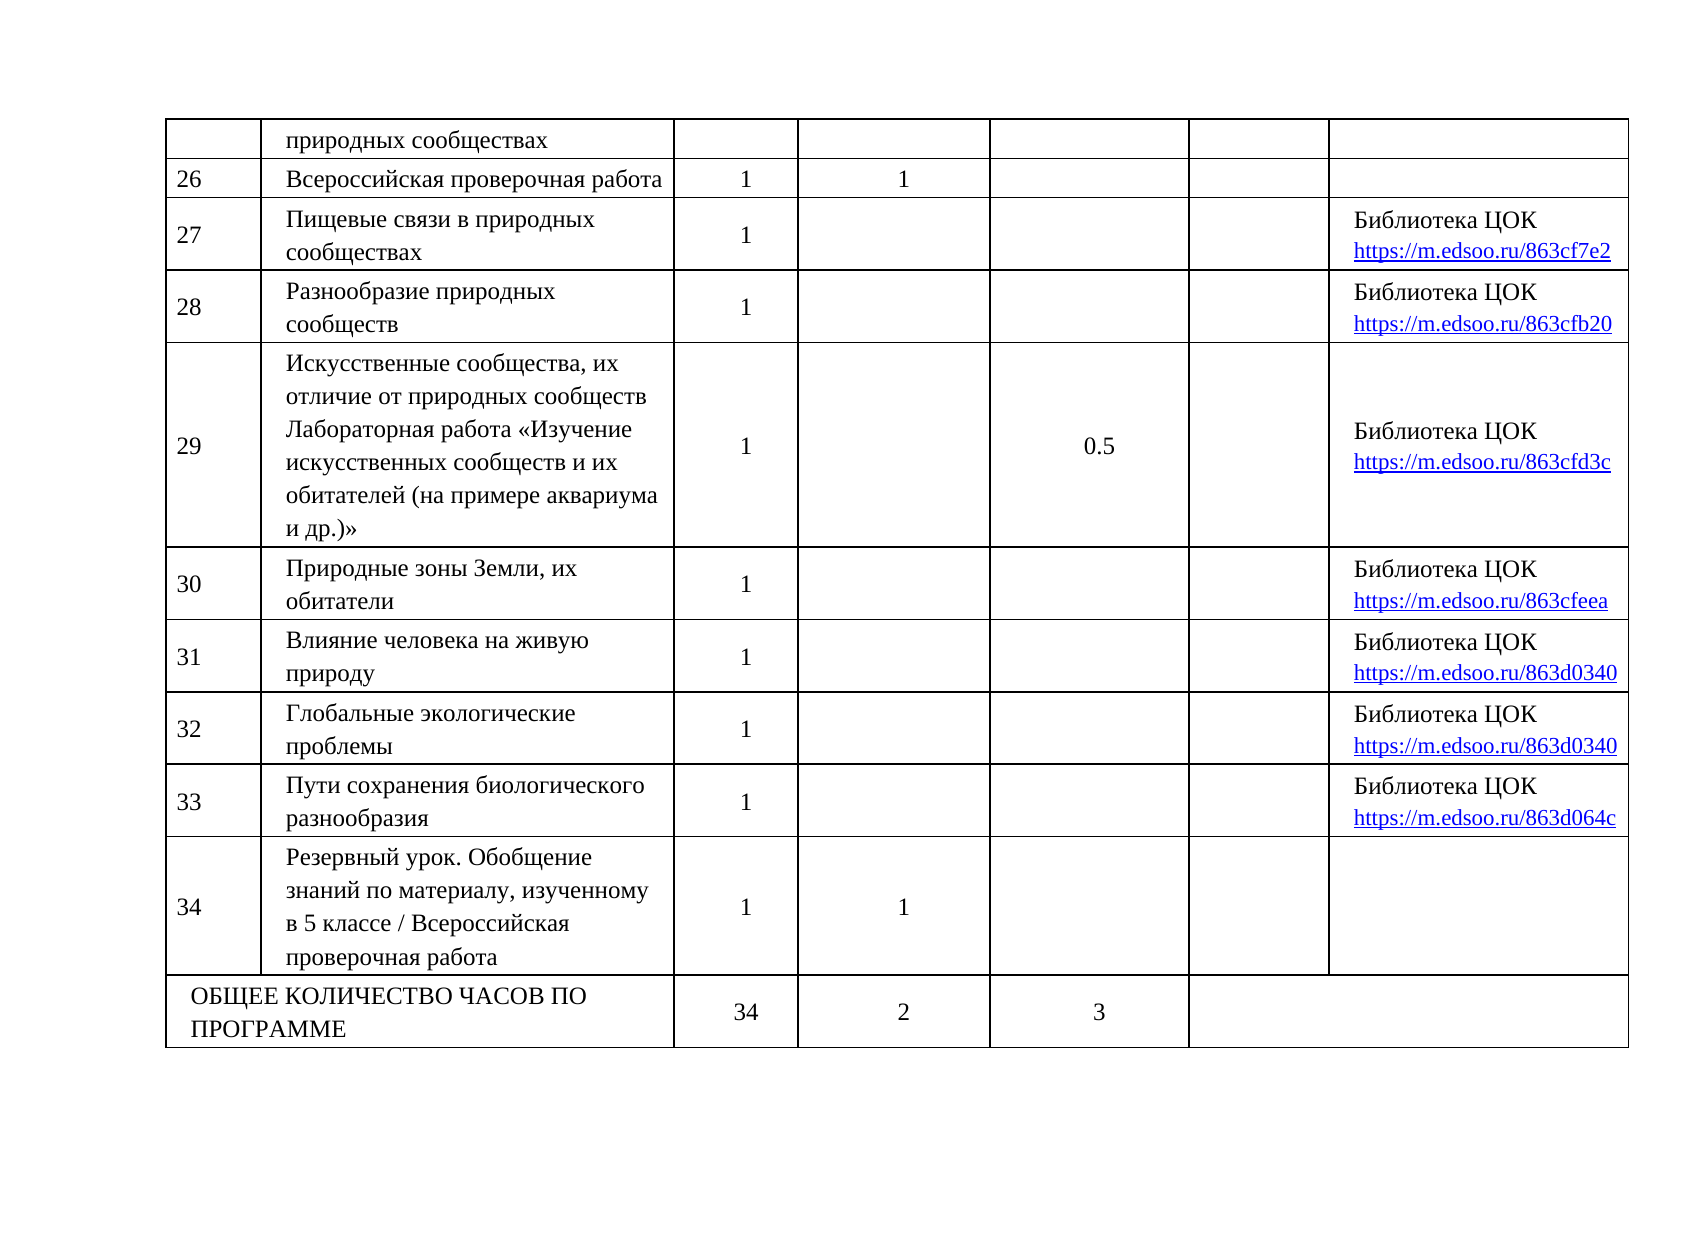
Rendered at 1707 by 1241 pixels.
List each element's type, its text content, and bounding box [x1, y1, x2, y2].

table_cell [1190, 343, 1328, 546]
table_cell [1190, 120, 1328, 157]
table_cell 1 [675, 837, 797, 974]
table_cell Библиотека ЦОК https://m.edsoo.ru/863d064c [1330, 765, 1628, 836]
table_cell ОБЩЕЕ КОЛИЧЕСТВО ЧАСОВ ПО ПРОГРАММЕ [167, 976, 673, 1047]
table_cell [991, 837, 1188, 974]
table_cell 1 [799, 159, 989, 197]
table_cell 3 [991, 976, 1188, 1047]
table_cell 30 [167, 548, 260, 618]
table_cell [1330, 120, 1628, 157]
table_cell 32 [167, 693, 260, 763]
table_cell [1190, 620, 1328, 691]
table_cell Природные зоны Земли, их обитатели [262, 548, 673, 618]
table_cell [799, 271, 989, 342]
table_cell [991, 620, 1188, 691]
table_cell 34 [167, 837, 260, 974]
table_cell [1330, 159, 1628, 197]
table_cell 31 [167, 620, 260, 691]
table_cell [799, 343, 989, 546]
table_cell 1 [675, 765, 797, 836]
table_cell [1190, 765, 1328, 836]
table_cell [1190, 548, 1328, 618]
table_cell [991, 271, 1188, 342]
table_cell Пищевые связи в природных сообществах [262, 198, 673, 269]
table_cell [799, 693, 989, 763]
table_cell 1 [799, 837, 989, 974]
table_cell 34 [675, 976, 797, 1047]
table_cell Библиотека ЦОК https://m.edsoo.ru/863cfd3c [1330, 343, 1628, 546]
table_cell Библиотека ЦОК https://m.edsoo.ru/863cfb20 [1330, 271, 1628, 342]
table_cell [1330, 837, 1628, 974]
table_cell 29 [167, 343, 260, 546]
table_cell [1190, 693, 1328, 763]
table_cell [1190, 159, 1328, 197]
table_cell 1 [675, 120, 797, 157]
table_cell 26 [167, 159, 260, 197]
table_cell 28 [167, 271, 260, 342]
table_cell Глобальные экологические проблемы [262, 693, 673, 763]
table_cell 25 [167, 120, 260, 157]
table_cell [991, 198, 1188, 269]
table_cell Пути сохранения биологического разнообразия [262, 765, 673, 836]
table_cell 1 [675, 198, 797, 269]
table_cell Библиотека ЦОК https://m.edsoo.ru/863cf7e2 [1330, 198, 1628, 269]
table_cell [262, 120, 673, 157]
table_cell [1190, 271, 1328, 342]
table_cell 1 [675, 271, 797, 342]
table_cell Разнообразие природных сообществ [262, 271, 673, 342]
table_cell 0.5 [991, 343, 1188, 546]
table_cell 27 [167, 198, 260, 269]
table_cell [799, 198, 989, 269]
table_cell 1 [675, 548, 797, 618]
table_cell 33 [167, 765, 260, 836]
table_cell 2 [799, 976, 989, 1047]
table_cell Библиотека ЦОК https://m.edsoo.ru/863d0340 [1330, 693, 1628, 763]
table_cell [991, 548, 1188, 618]
table_cell [799, 120, 989, 157]
table_cell [991, 159, 1188, 197]
table_cell [1190, 976, 1628, 1047]
table_cell [1190, 198, 1328, 269]
table_cell [991, 120, 1188, 157]
table_cell 1 [675, 693, 797, 763]
table_cell 1 [675, 343, 797, 546]
table_cell 1 [675, 159, 797, 197]
table_cell [799, 765, 989, 836]
table_cell [799, 548, 989, 618]
table_cell Влияние человека на живую природу [262, 620, 673, 691]
table_cell [1190, 837, 1328, 974]
table_cell [799, 620, 989, 691]
table_cell Библиотека ЦОК https://m.edsoo.ru/863cfeea [1330, 548, 1628, 618]
table_cell [991, 765, 1188, 836]
table_cell 1 [675, 620, 797, 691]
table_cell [991, 693, 1188, 763]
table_cell Резервный урок. Обобщение знаний по материалу, изученному в 5 классе / Всероссийская проверочная работа [262, 837, 673, 974]
table_cell Библиотека ЦОК https://m.edsoo.ru/863d0340 [1330, 620, 1628, 691]
table_cell Всероссийская проверочная работа [262, 159, 673, 197]
table_cell Искусственные сообщества, их отличие от природных сообществ Лабораторная работа «Изучение искусственных сообществ и их обитателей (на примере аквариума и др.)» [262, 343, 673, 546]
